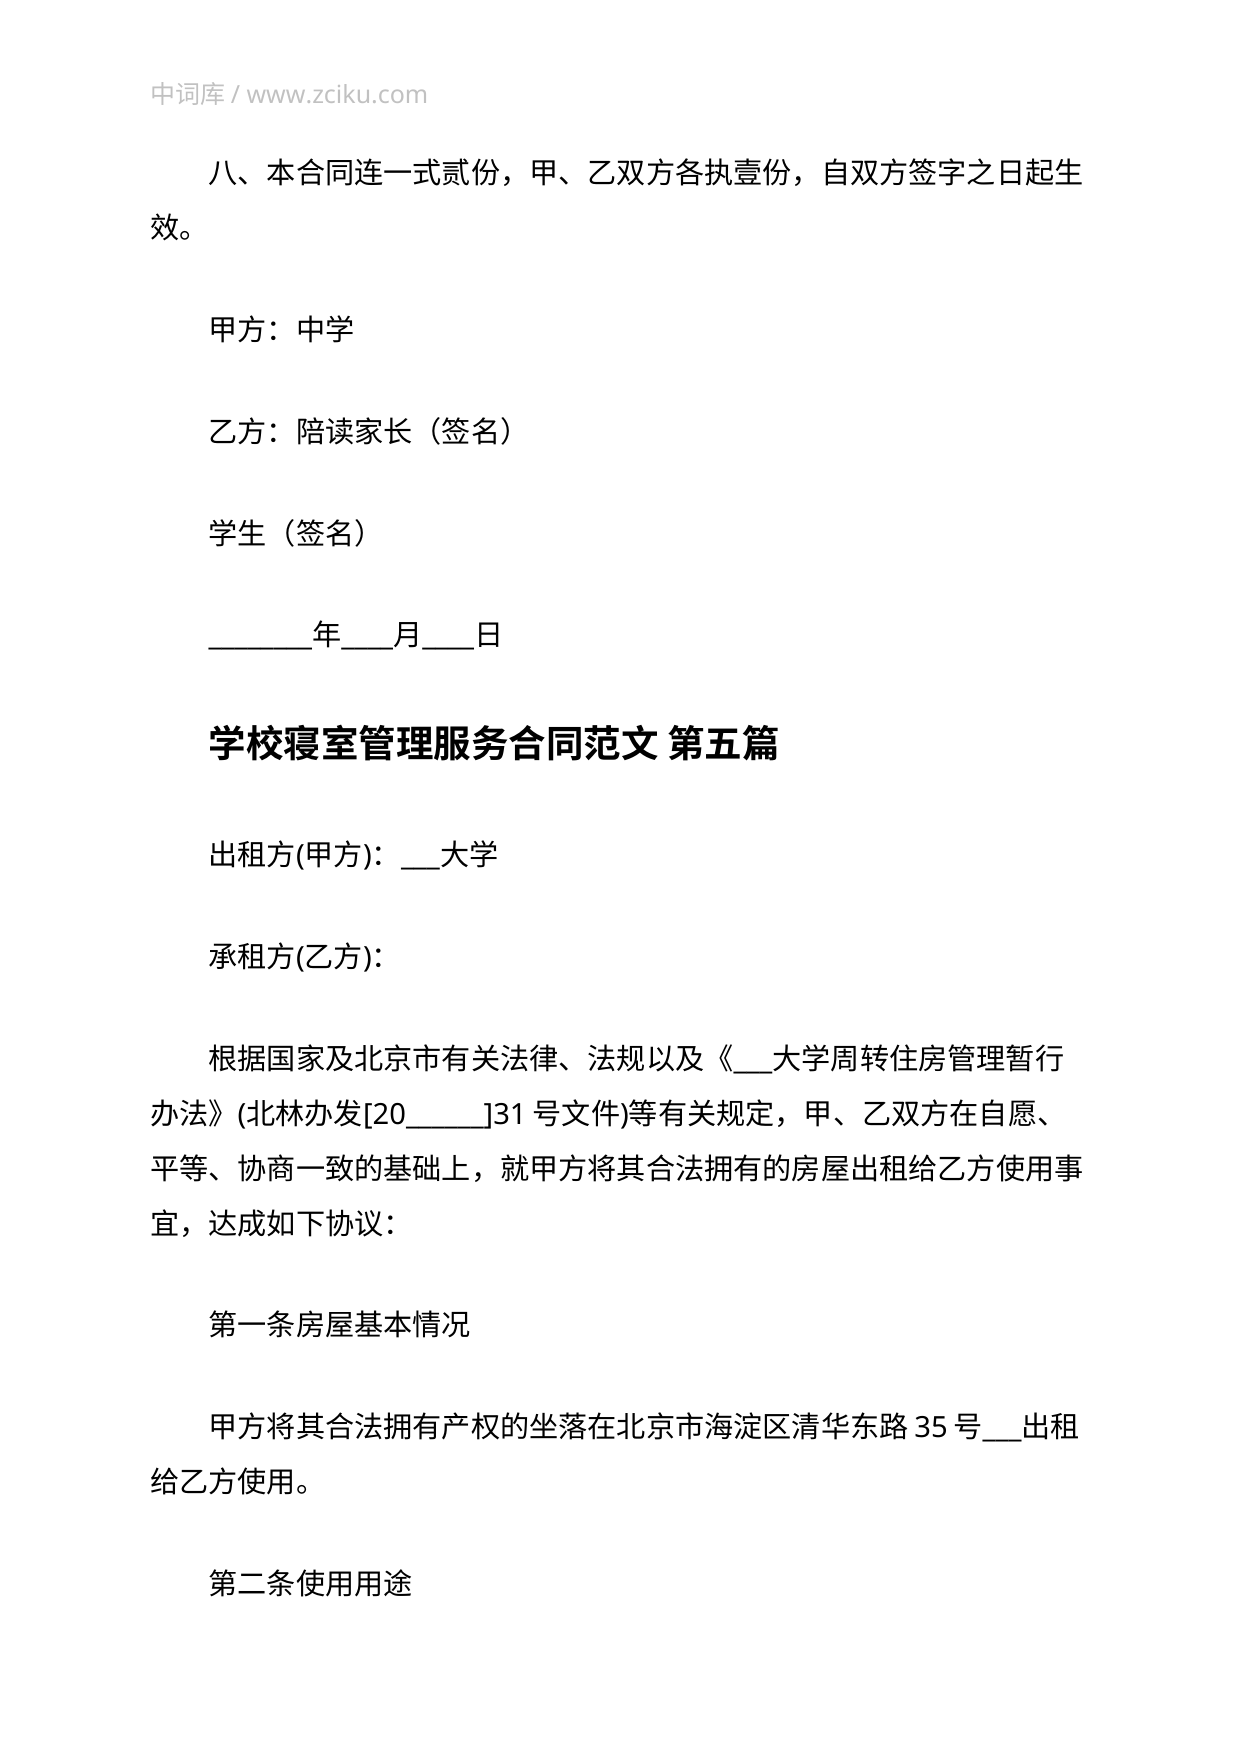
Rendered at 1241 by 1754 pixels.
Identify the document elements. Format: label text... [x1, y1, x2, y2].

text 学校寝室管理服务合同范文 第五篇 [150, 714, 1090, 768]
text 甲方：中学 [150, 307, 1090, 349]
text 第二条使用用途 [150, 1561, 1090, 1603]
text 根据国家及北京市有关法律、法规以及《___大学周转住房管理暂行办法》(北林办发[20______]31号文件)等有关规定，甲、乙双方在自愿、平等、协商一致的基础上，就甲方将其合法拥有的房屋出租给乙方使用事宜，达成如下协议： [150, 1035, 1090, 1242]
text 承租方(乙方)： [150, 933, 1090, 976]
text 学生（签名） [150, 510, 1090, 552]
text 八、本合同连一式贰份，甲、乙双方各执壹份，自双方签字之日起生效。 [150, 150, 1090, 247]
text ________年____月____日 [150, 612, 1090, 654]
text 甲方将其合法拥有产权的坐落在北京市海淀区清华东路35号___出租给乙方使用。 [150, 1404, 1090, 1501]
text 出租方(甲方)：___大学 [150, 831, 1090, 874]
text 第一条房屋基本情况 [150, 1302, 1090, 1344]
text 乙方：陪读家长（签名） [150, 408, 1090, 451]
